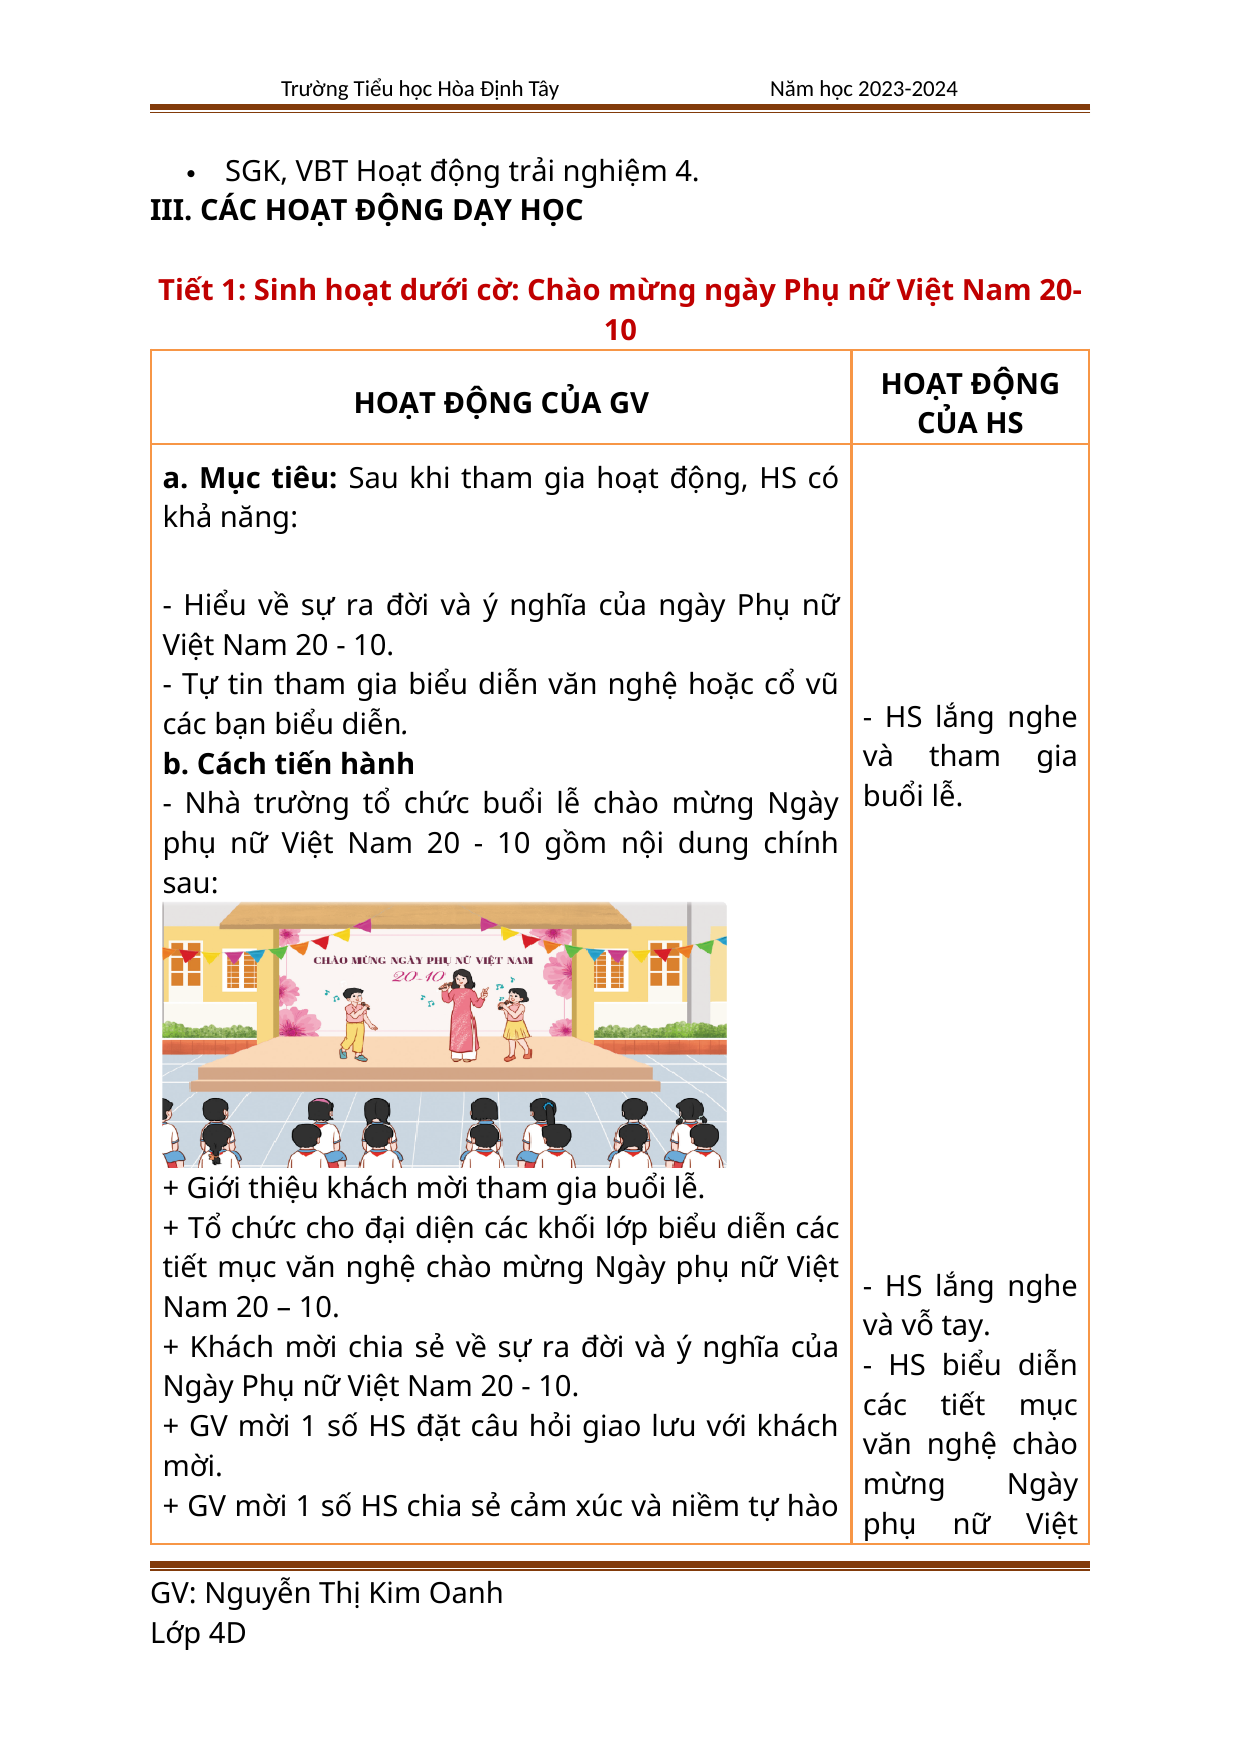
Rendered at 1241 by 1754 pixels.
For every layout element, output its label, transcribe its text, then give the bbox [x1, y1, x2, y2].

text Tiết 1: Sinh hoạt dưới cờ: Chào mừng ngày Phụ nữ Việt Nam 20-10 [150, 269, 1090, 348]
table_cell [152, 445, 850, 1543]
table_header HOẠT ĐỘNG CỦA GV [152, 351, 850, 442]
table_header HOẠT ĐỘNG CỦA HS [853, 351, 1088, 442]
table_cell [853, 445, 1088, 1543]
picture [162, 901, 730, 1168]
text III. CÁC HOẠT ĐỘNG DẠY HỌC [150, 190, 1090, 229]
list SGK, VBT Hoạt động trải nghiệm 4. [187, 150, 1090, 190]
